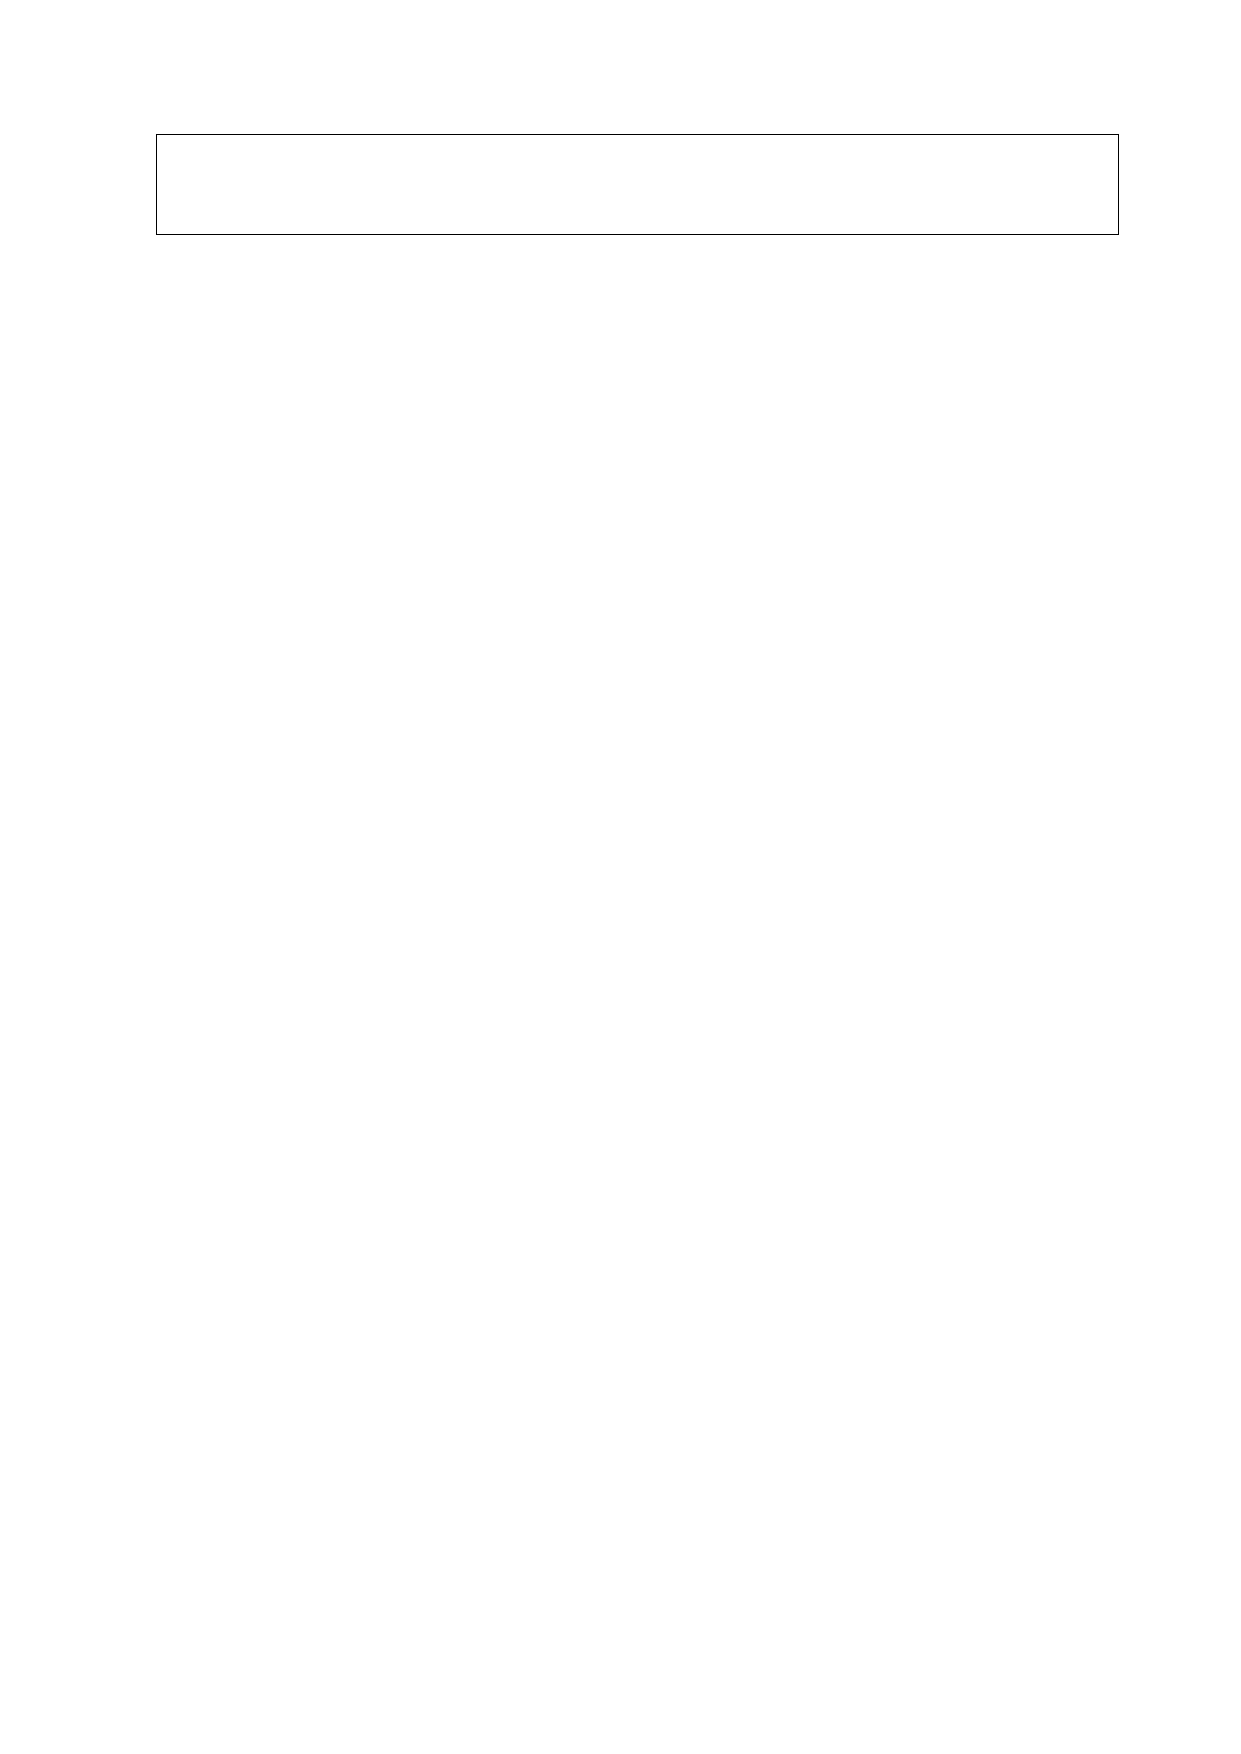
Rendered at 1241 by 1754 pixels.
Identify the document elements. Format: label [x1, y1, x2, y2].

table_header [157, 135, 1118, 234]
